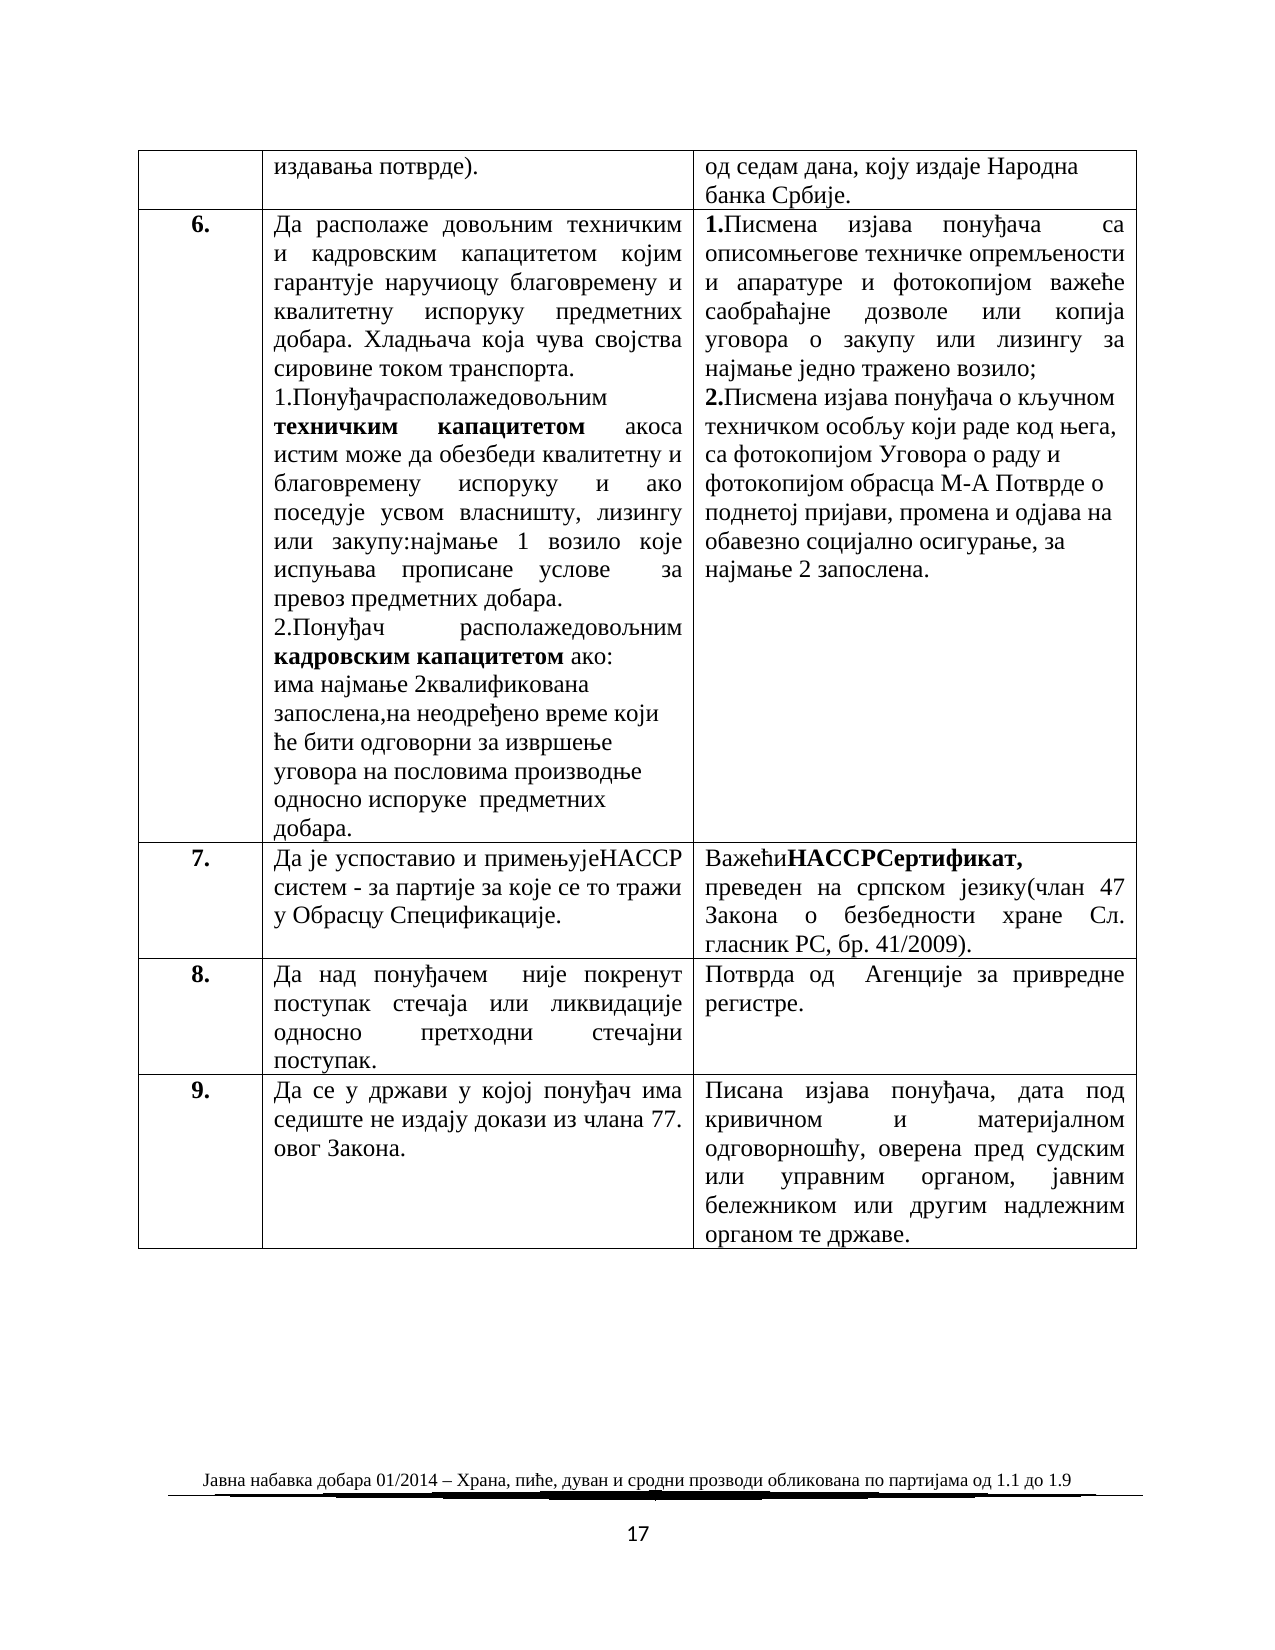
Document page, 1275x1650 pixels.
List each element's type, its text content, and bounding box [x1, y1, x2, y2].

table_cell 8. [139, 959, 262, 1074]
table_cell 1.Писмена изјава понуђача са описомњегове техничке опремљености и апаратуре и фотокопијом важеће саобраћајне дозволе или копија уговора о закупу или лизингу за најмање једно тражено возило; 2.Писмена изјава понуђача о кључном техничком особљу који раде код њега, са фотокопијом Уговора о раду и фотокопијом обрасца М-А Потврде о поднетој пријави, промена и одјава на обавезно социјално осигурање, за најмање 2 запослена. [694, 210, 1136, 842]
table_cell 9. [139, 1075, 262, 1248]
table_cell Да располаже довољним техничким и кадровским капацитетом којим гарантује наручиоцу благовремену и квалитетну испоруку предметних добара. Хладњача која чува својства сировине током транспорта. 1.Понуђачрасполажедовољним техничким капацитетом акоса истим може да обезбеди квалитетну и благовремену испоруку и ако поседује усвом власништу, лизингу или закупу:најмање 1 возило које испуњава прописане услове за превоз предметних добара. 2.Понуђач располажедовољним кадровским капацитетом ако: има најмање 2квалификована запослена,на неодређено време који ће бити одговорни за извршење уговора на пословима производње односно испоруке предметних добара. [263, 210, 693, 842]
table_cell Да над понуђачем није покренут поступак стечаја или ликвидације односно претходни стечајни поступак. [263, 959, 693, 1074]
table_cell 5. [139, 151, 262, 208]
table_cell ВажећиHACCPСертификат, преведен на српском језику(члан 47 Закона о безбедности хране Сл. гласник РС, бр. 41/2009). [694, 843, 1136, 958]
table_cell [694, 151, 1136, 208]
table_cell Да се у држави у којој понуђач има седиште не издају докази из члана 77. овог Закона. [263, 1075, 693, 1248]
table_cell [263, 151, 693, 208]
table_cell Потврда од Агенције за привредне регистре. [694, 959, 1136, 1074]
table_cell Да је успоставио и примењујeHACCP систем - за партије за које се то тражи у Обрасцу Спецификације. [263, 843, 693, 958]
table_cell 7. [139, 843, 262, 958]
table_cell 6. [139, 210, 262, 842]
table_cell Писана изјава понуђача, дата под кривичном и материјалном одговорношћу, оверена пред судским или управним органом, јавним бележником или другим надлежним органом те државе. [694, 1075, 1136, 1248]
